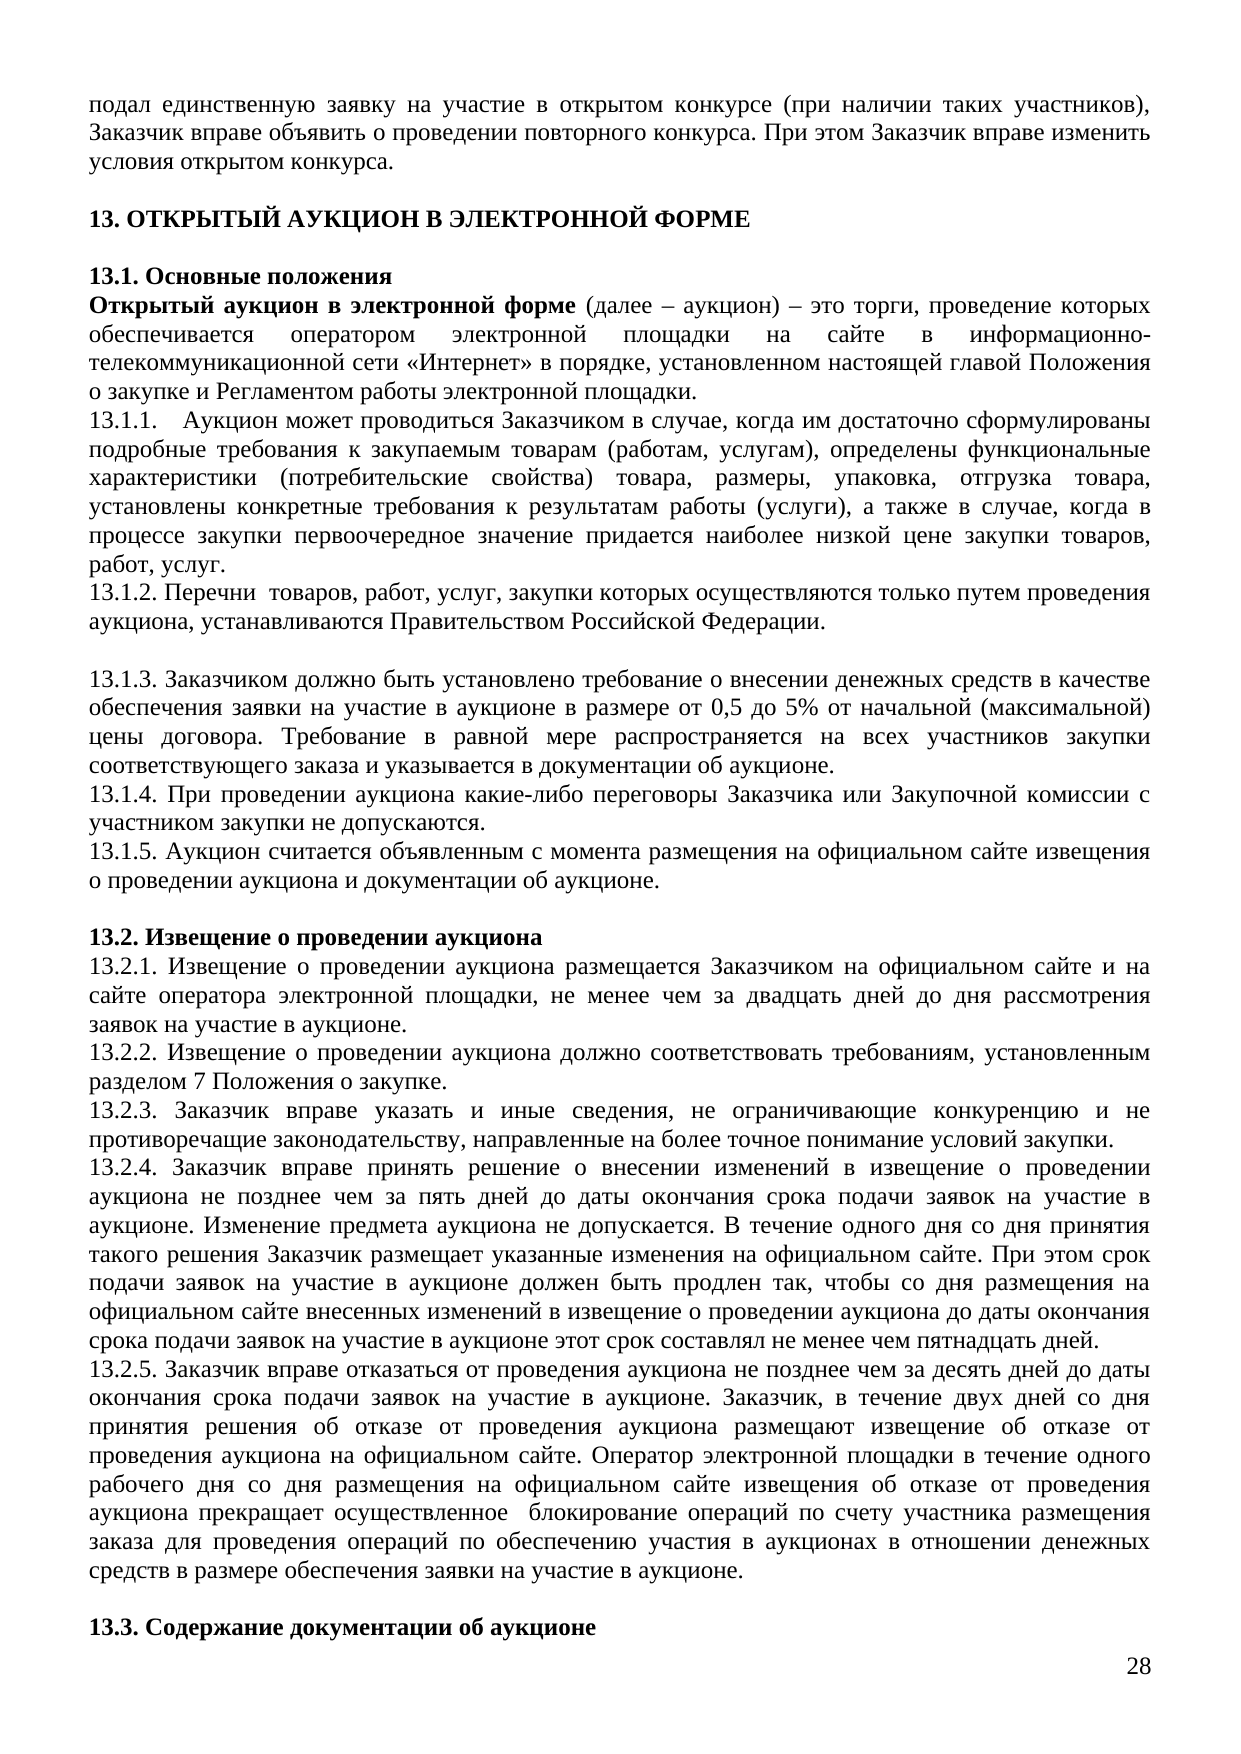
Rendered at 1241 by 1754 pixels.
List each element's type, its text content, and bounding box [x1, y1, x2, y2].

text 13.2.4. Заказчик вправе принять решение о внесении изменений в извещение о проведении аукциона не позднее чем за пять дней до даты окончания срока подачи заявок на участие в аукционе. Изменение предмета аукциона не допускается. В течение одного дня со дня принятия такого решения Заказчик размещает указанные изменения на официальном сайте. При этом срок подачи заявок на участие в аукционе должен быть продлен так, чтобы со дня размещения на официальном сайте внесенных изменений в извещение о проведении аукциона до даты окончания срока подачи заявок на участие в аукционе этот срок составлял не менее чем пятнадцать дней. [89, 1152, 1152, 1354]
text 13.1.3. Заказчиком должно быть установлено требование о внесении денежных средств в качестве обеспечения заявки на участие в аукционе в размере от 0,5 до 5% от начальной (максимальной) цены договора. Требование в равной мере распространяется на всех участников закупки соответствующего заказа и указывается в документации об аукционе. [89, 664, 1152, 779]
text 13.1.4. При проведении аукциона какие-либо переговоры Заказчика или Закупочной комиссии с участником закупки не допускаются. [89, 779, 1152, 836]
text 13.3. Содержание документации об аукционе [89, 1612, 1152, 1641]
text 13.1. Основные положения [89, 261, 1152, 290]
text 13.1.1. Аукцион может проводиться Заказчиком в случае, когда им достаточно сформулированы подробные требования к закупаемым товарам (работам, услугам), определены функциональные характеристики (потребительские свойства) товара, размеры, упаковка, отгрузка товара, установлены конкретные требования к результатам работы (услуги), а также в случае, когда в процессе закупки первоочередное значение придается наиболее низкой цене закупки товаров, работ, услуг. [89, 405, 1152, 577]
text 13.1.2. Перечни товаров, работ, услуг, закупки которых осуществляются только путем проведения аукциона, устанавливаются Правительством Российской Федерации. [89, 577, 1152, 635]
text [89, 89, 1152, 175]
text 13.2.5. Заказчик вправе отказаться от проведения аукциона не позднее чем за десять дней до даты окончания срока подачи заявок на участие в аукционе. Заказчик, в течение двух дней со дня принятия решения об отказе от проведения аукциона размещают извещение об отказе от проведения аукциона на официальном сайте. Оператор электронной площадки в течение одного рабочего дня со дня размещения на официальном сайте извещения об отказе от проведения аукциона прекращает осуществленное блокирование операций по счету участника размещения заказа для проведения операций по обеспечению участия в аукционах в отношении денежных средств в размере обеспечения заявки на участие в аукционе. [89, 1354, 1152, 1584]
text 13.2.3. Заказчик вправе указать и иные сведения, не ограничивающие конкуренцию и не противоречащие законодательству, направленные на более точное понимание условий закупки. [89, 1095, 1152, 1152]
text 13.1.5. Аукцион считается объявленным с момента размещения на официальном сайте извещения о проведении аукциона и документации об аукционе. [89, 836, 1152, 894]
text 13. ОТКРЫТЫЙ АУКЦИОН В ЭЛЕКТРОННОЙ ФОРМЕ [89, 204, 1152, 232]
text Открытый аукцион в электронной форме (далее – аукцион) – это торги, проведение которых обеспечивается оператором электронной площадки на сайте в информационно-телекоммуникационной сети «Интернет» в порядке, установленном настоящей главой Положения о закупке и Регламентом работы электронной площадки. [89, 290, 1152, 405]
text 13.2.2. Извещение о проведении аукциона должно соответствовать требованиям, установленным разделом 7 Положения о закупке. [89, 1037, 1152, 1095]
text 13.2. Извещение о проведении аукциона [89, 922, 1152, 951]
text 13.2.1. Извещение о проведении аукциона размещается Заказчиком на официальном сайте и на сайте оператора электронной площадки, не менее чем за двадцать дней до дня рассмотрения заявок на участие в аукционе. [89, 951, 1152, 1037]
